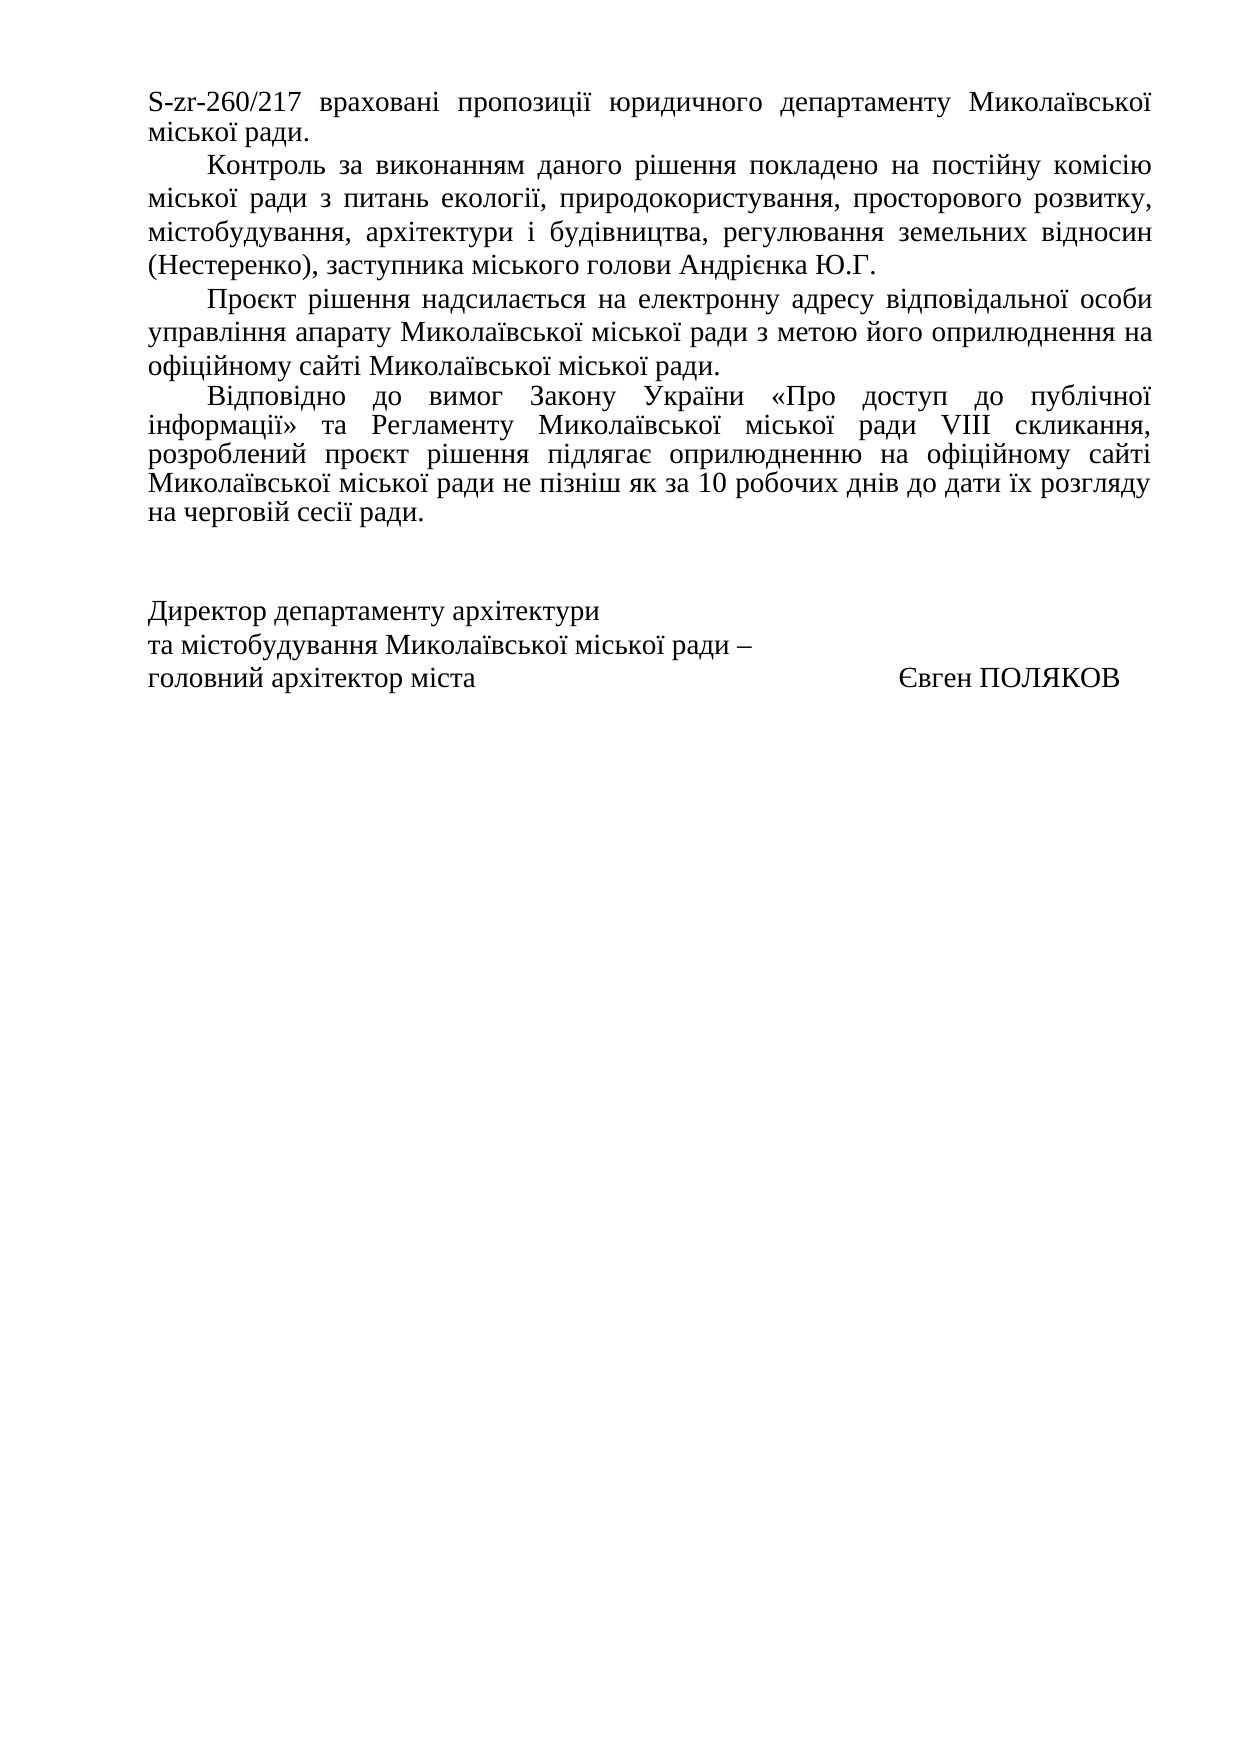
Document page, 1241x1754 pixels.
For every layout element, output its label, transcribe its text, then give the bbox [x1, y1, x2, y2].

text Відповідно до вимог Закону України «Про доступ до публічної інформації» та Регламенту Миколаївської міської ради VIIІ скликання, розроблений проєкт рішення підлягає оприлюдненню на офіційному сайті Миколаївської міської ради не пізніш як за 10 робочих днів до дати їх розгляду на черговій сесії ради. [148, 382, 1152, 527]
text Проєкт рішення надсилається на електронну адресу відповідальної особи управління апарату Миколаївської міської ради з метою його оприлюднення на офіційному сайті Миколаївської міської ради. [148, 281, 1152, 382]
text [148, 88, 1152, 147]
text та містобудування Миколаївської міської ради – [148, 627, 1152, 661]
text Контроль за виконанням даного рішення покладено на постійну комісію міської ради з питань екології, природокористування, просторового розвитку, містобудування, архітектури і будівництва, регулювання земельних відносин (Нестеренко), заступника міського голови Андрієнка Ю.Г. [148, 147, 1152, 281]
text головний архітектор міста Євген ПОЛЯКОВ [148, 661, 1152, 694]
text Директор департаменту архітектури [148, 594, 1152, 627]
